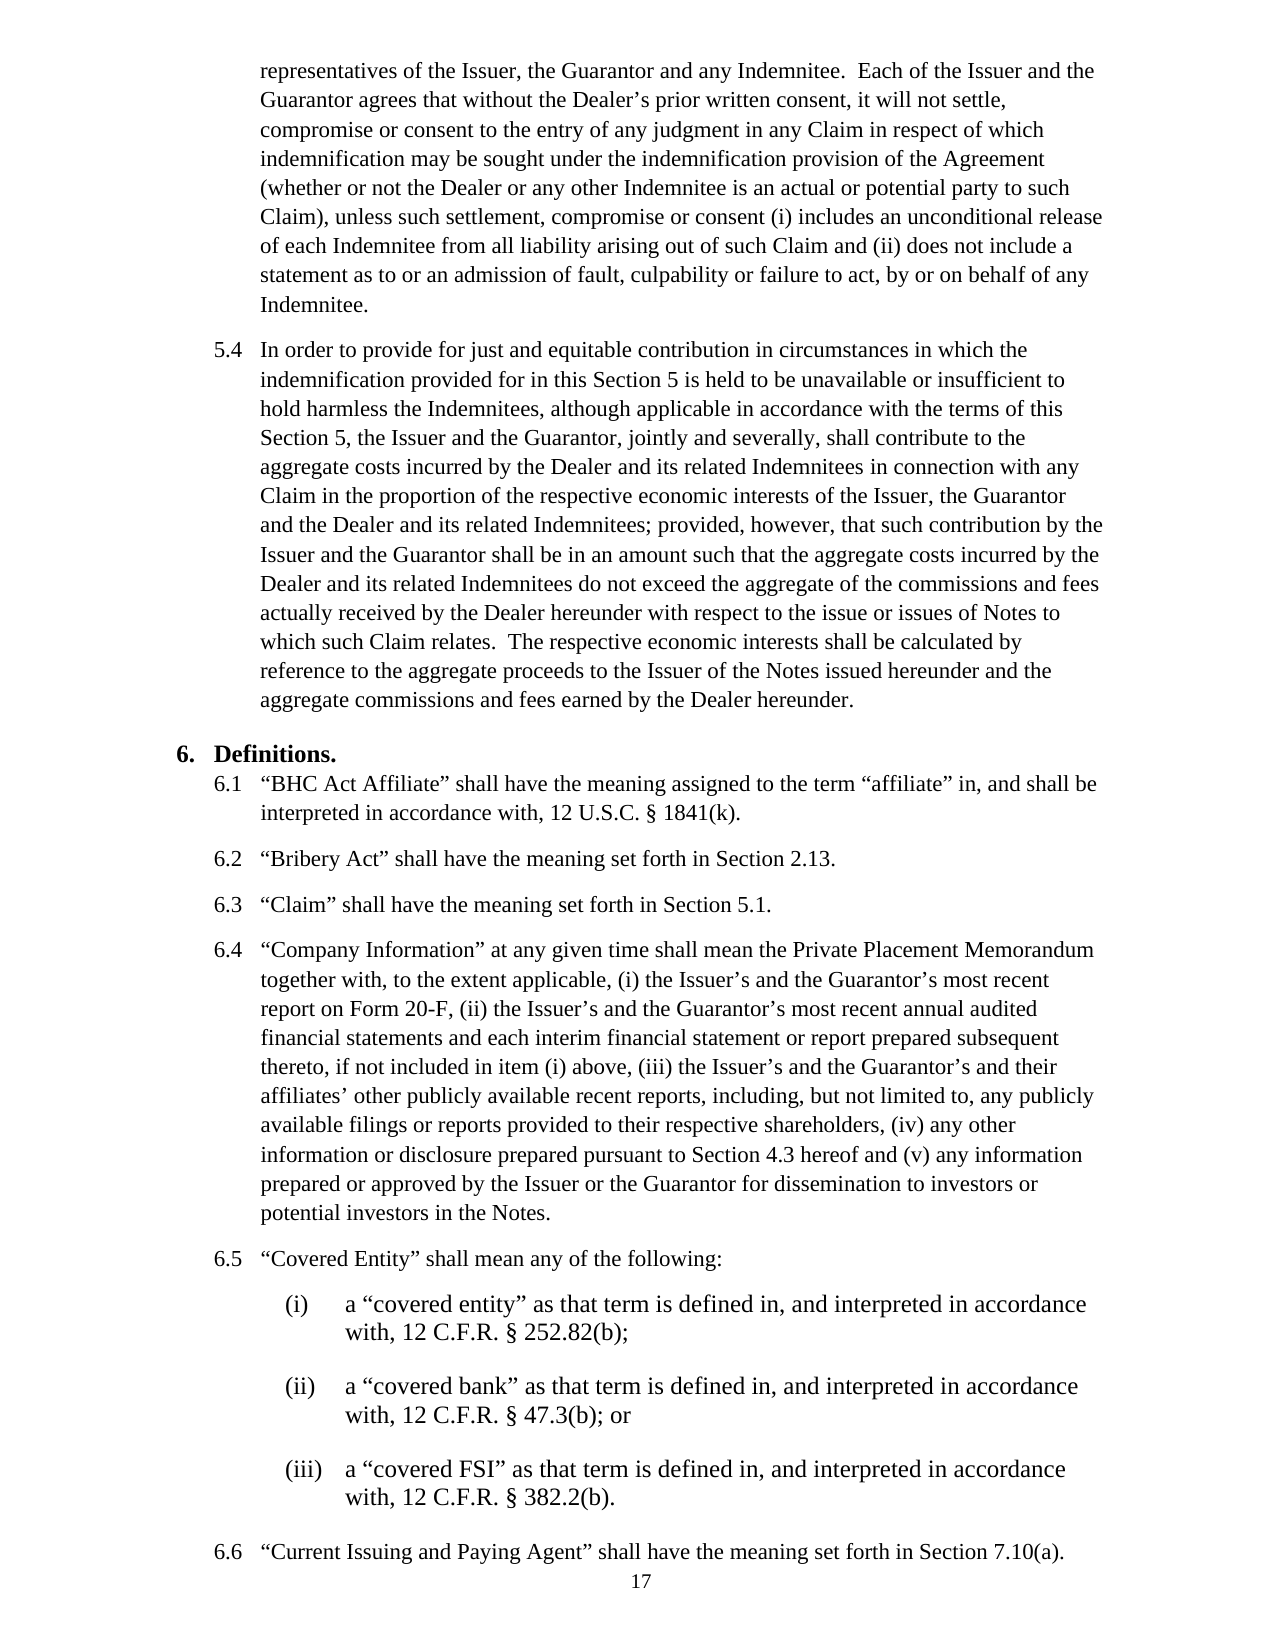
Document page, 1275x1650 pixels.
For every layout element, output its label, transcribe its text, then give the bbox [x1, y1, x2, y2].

list In order to provide for just and equitable contribution in circumstances in which the indemnification provided for in this Section 5 is held to be unavailable or insufficient to hold harmless the Indemnitees, although applicable in accordance with the terms of this Section 5, the Issuer and the Guarantor, jointly and severally, shall contribute to the aggregate costs incurred by the Dealer and its related Indemnitees in connection with any Claim in the proportion of the respective economic interests of the Issuer, the Guarantor and the Dealer and its related Indemnitees; provided, however, that such contribution by the Issuer and the Guarantor shall be in an amount such that the aggregate costs incurred by the Dealer and its related Indemnitees do not exceed the aggregate of the commissions and fees actually received by the Dealer hereunder with respect to the issue or issues of Notes to which such Claim relates. The respective economic interests shall be calculated by reference to the aggregate proceeds to the Issuer of the Notes issued hereunder and the aggregate commissions and fees earned by the Dealer hereunder. [213, 334, 1106, 714]
text a “covered entity” as that term is defined in, and interpreted in accordance with, 12 C.F.R. § 252.82(b); [285, 1289, 1106, 1346]
text 6. Definitions. [176, 739, 1106, 768]
list “BHC Act Affiliate” shall have the meaning assigned to the term “affiliate” in, and shall be interpreted in accordance with, 12 U.S.C. § 1841(k). [213, 768, 1106, 826]
list “Bribery Act” shall have the meaning set forth in Section 2.13. [213, 843, 1106, 872]
text a “covered FSI” as that term is defined in, and interpreted in accordance with, 12 C.F.R. § 382.2(b). [285, 1454, 1106, 1511]
list “Company Information” at any given time shall mean the Private Placement Memorandum together with, to the extent applicable, (i) the Issuer’s and the Guarantor’s most recent report on Form 20-F, (ii) the Issuer’s and the Guarantor’s most recent annual audited financial statements and each interim financial statement or report prepared subsequent thereto, if not included in item (i) above, (iii) the Issuer’s and the Guarantor’s and their affiliates’ other publicly available recent reports, including, but not limited to, any publicly available filings or reports provided to their respective shareholders, (iv) any other information or disclosure prepared pursuant to Section 4.3 hereof and (v) any information prepared or approved by the Issuer or the Guarantor for dissemination to investors or potential investors in the Notes. [213, 934, 1106, 1226]
list “Claim” shall have the meaning set forth in Section 5.1. [213, 889, 1106, 918]
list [213, 55, 1106, 318]
list “Current Issuing and Paying Agent” shall have the meaning set forth in Section 7.10(a). [213, 1536, 1106, 1565]
text a “covered bank” as that term is defined in, and interpreted in accordance with, 12 C.F.R. § 47.3(b); or [285, 1371, 1106, 1429]
list “Covered Entity” shall mean any of the following: [213, 1243, 1106, 1272]
